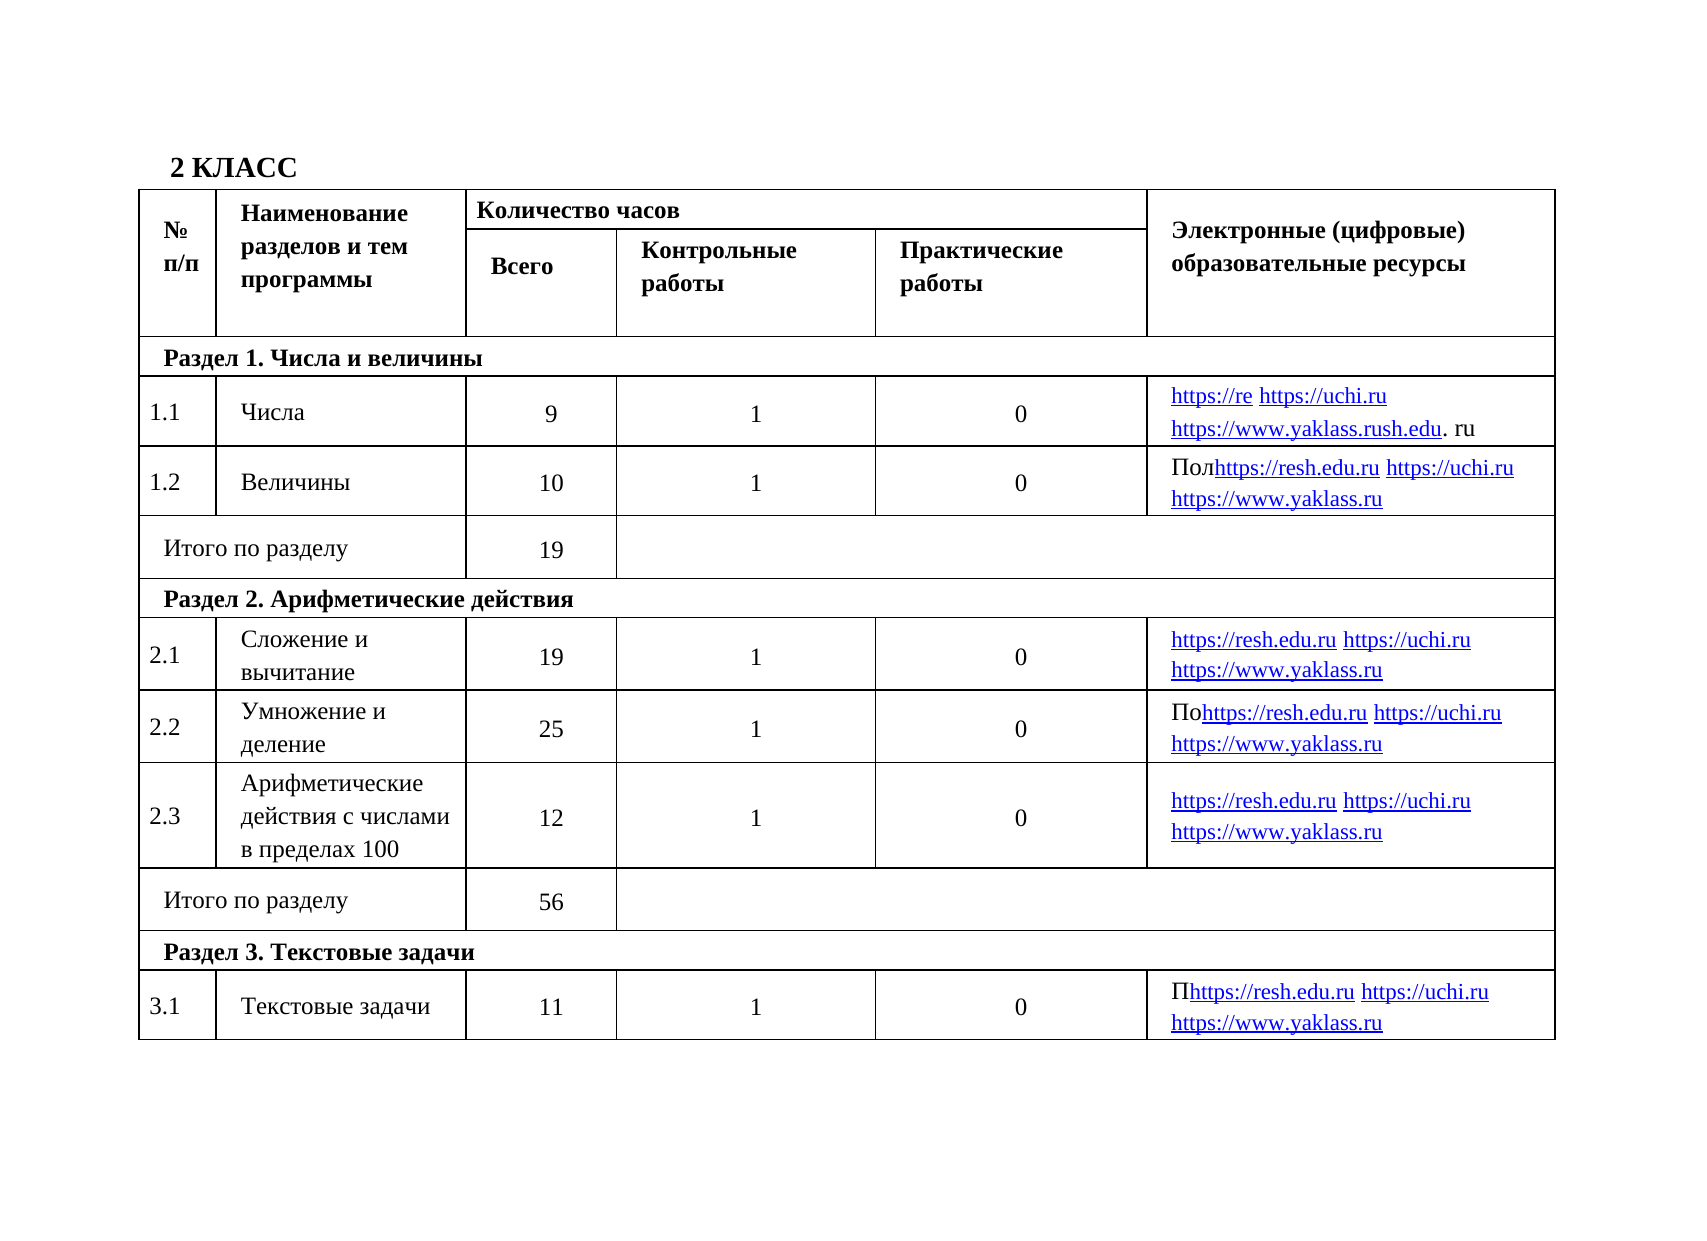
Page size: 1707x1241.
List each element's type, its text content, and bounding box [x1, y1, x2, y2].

table_cell 9 [467, 377, 616, 445]
table_header Электронные (цифровые) образовательные ресурсы [1148, 190, 1554, 336]
table_cell 25 [467, 691, 616, 762]
table_cell 10 [467, 447, 616, 515]
table_cell 0 [876, 763, 1146, 867]
table_cell 1 [617, 447, 875, 515]
table_cell 12 [467, 763, 616, 867]
table_cell Итого по разделу [140, 516, 465, 577]
table_cell 2.3 [140, 763, 215, 867]
table_cell 56 [467, 869, 616, 930]
table_cell Итого по разделу [140, 869, 465, 930]
table_cell 1 [617, 618, 875, 689]
table_cell Текстовые задачи [217, 971, 465, 1039]
table_cell Раздел 2. Арифметические действия [140, 579, 1554, 617]
table_cell 0 [876, 971, 1146, 1039]
table_cell 3.1 [140, 971, 215, 1039]
table_cell 1 [617, 691, 875, 762]
table_cell Всего [467, 230, 616, 336]
table_cell 1.1 [140, 377, 215, 445]
table_cell 0 [876, 377, 1146, 445]
table_cell Пhttps://resh.edu.ru https://uchi.ru https://www.yaklass.ru [1148, 971, 1554, 1039]
table_cell Раздел 1. Числа и величины [140, 337, 1554, 375]
table_cell Сложение и вычитание [217, 618, 465, 689]
table_header Наименование разделов и тем программы [217, 190, 465, 336]
table_cell 19 [467, 618, 616, 689]
table_cell Умножение и деление [217, 691, 465, 762]
table_cell [617, 516, 1554, 577]
table_cell Раздел 3. Текстовые задачи [140, 931, 1554, 969]
table_cell Практические работы [876, 230, 1146, 336]
table_cell 1 [617, 377, 875, 445]
table_cell Числа [217, 377, 465, 445]
table_cell https://resh.edu.ru https://uchi.ru https://www.yaklass.ru [1148, 763, 1554, 867]
table_cell https://resh.edu.ru https://uchi.ru https://www.yaklass.ru [1148, 618, 1554, 689]
table_cell 0 [876, 691, 1146, 762]
table_cell Арифметические действия с числами в пределах 100 [217, 763, 465, 867]
table_cell 19 [467, 516, 616, 577]
table_cell 2.1 [140, 618, 215, 689]
table_cell 1 [617, 763, 875, 867]
table_cell 1.2 [140, 447, 215, 515]
table_cell 0 [876, 618, 1146, 689]
table_cell Полhttps://resh.edu.ru https://uchi.ru https://www.yaklass.ru [1148, 447, 1554, 515]
table_cell [617, 869, 1554, 930]
table_cell 11 [467, 971, 616, 1039]
table_cell Контрольные работы [617, 230, 875, 336]
table_cell 1 [617, 971, 875, 1039]
table_header Количество часов [467, 190, 1146, 228]
text 2 КЛАСС [162, 150, 1557, 183]
table_header № п/п [140, 190, 215, 336]
table_cell Величины [217, 447, 465, 515]
table_cell 0 [876, 447, 1146, 515]
table_cell https://re https://uchi.ru https://www.yaklass.rush.edu. ru [1148, 377, 1554, 445]
table_cell 2.2 [140, 691, 215, 762]
table_cell Поhttps://resh.edu.ru https://uchi.ru https://www.yaklass.ru [1148, 691, 1554, 762]
